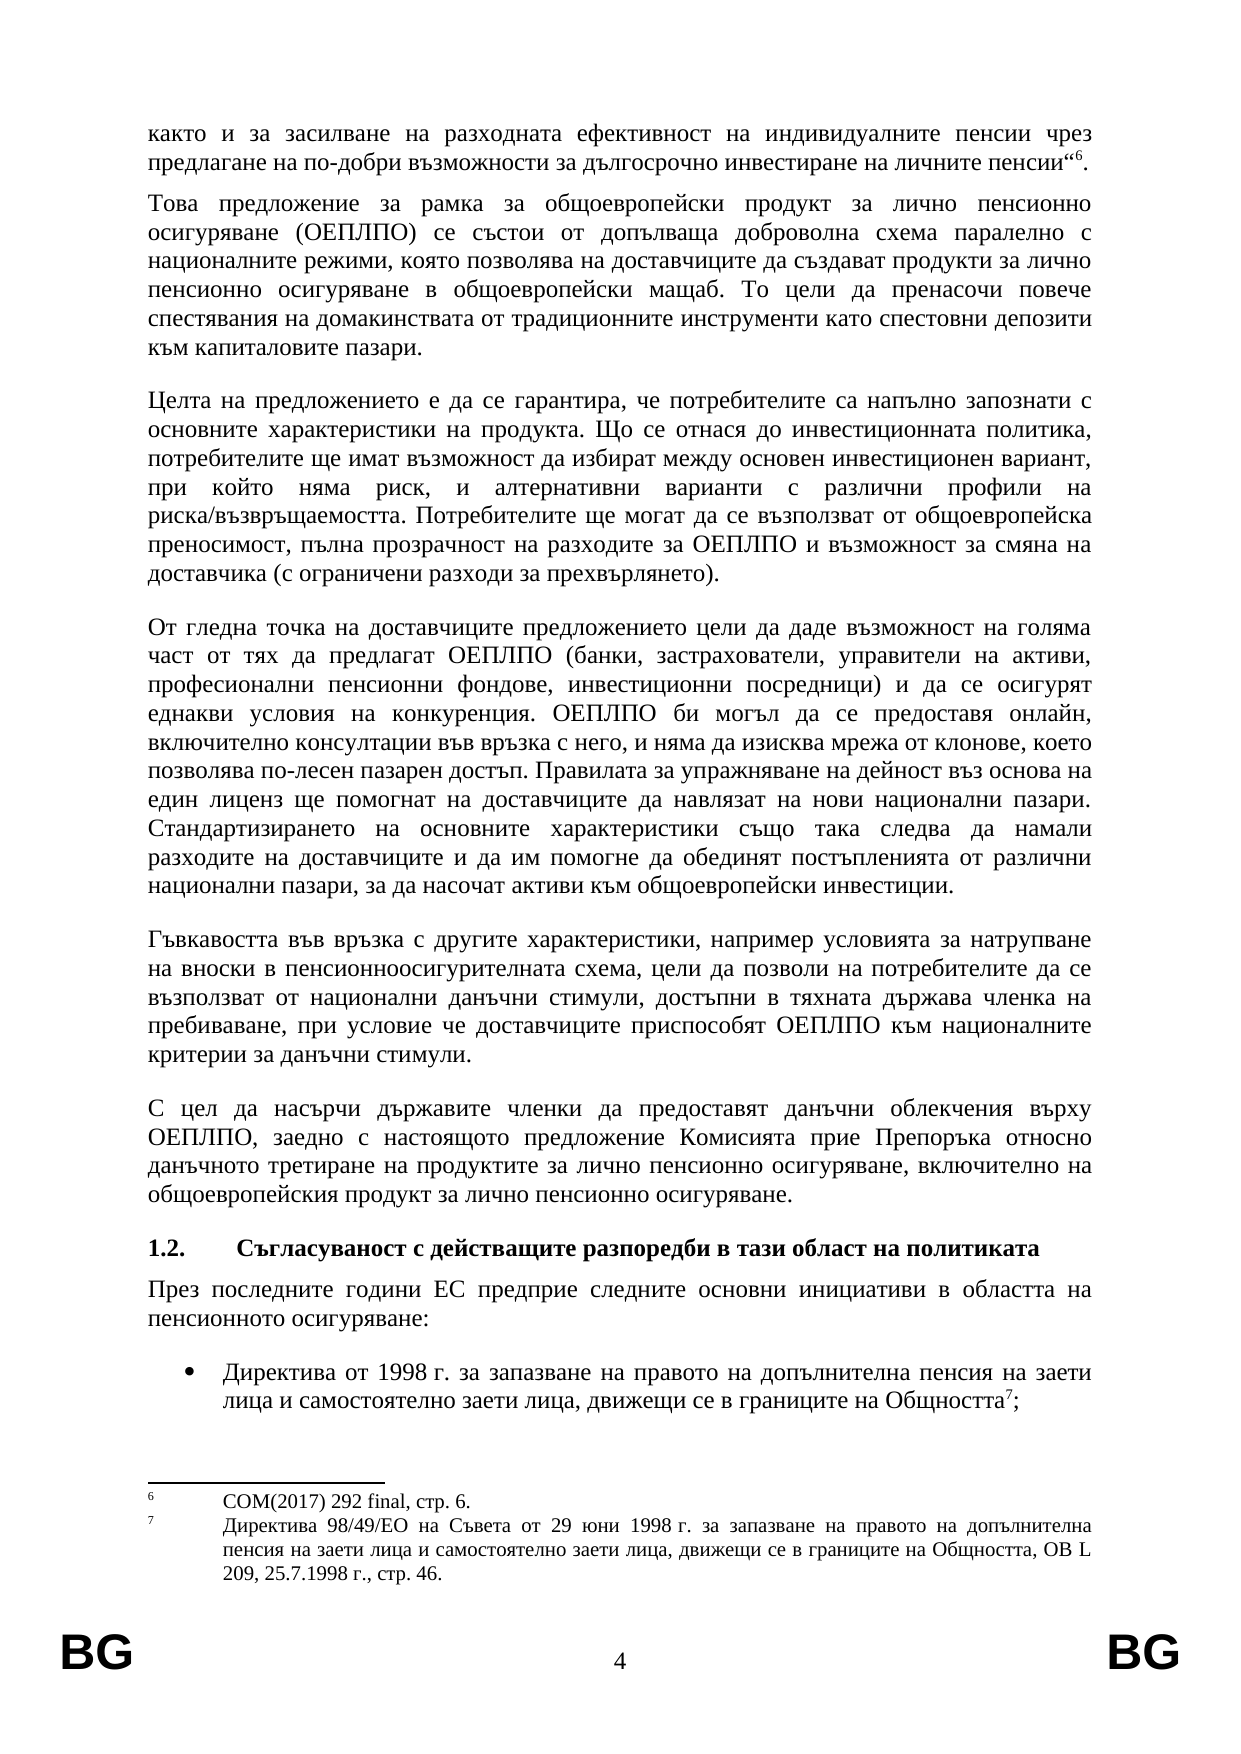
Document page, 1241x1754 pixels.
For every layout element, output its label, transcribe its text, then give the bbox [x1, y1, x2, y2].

list Директива от 1998 г. за запазване на правото на допълнителна пенсия на заети лица и самостоятелно заети лица, движещи се в границите на Общността; [185, 1357, 1093, 1414]
text Целта на предложението е да се гарантира, че потребителите са напълно запознати с основните характеристики на продукта. Що се отнася до инвестиционната политика, потребителите ще имат възможност да избират между основен инвестиционен вариант, при който няма риск, и алтернативни варианти с различни профили на риска/възвръщаемостта. Потребителите ще могат да се възползват от общоевропейска преносимост, пълна прозрачност на разходите за ОЕПЛПО и възможност за смяна на доставчика (с ограничени разходи за прехвърлянето). [148, 386, 1093, 587]
text Гъвкавостта във връзка с другите характеристики, например условията за натрупване на вноски в пенсионноосигурителната схема, цели да позволи на потребителите да се възползват от национални данъчни стимули, достъпни в тяхната държава членка на пребиваване, при условие че доставчиците приспособят ОЕПЛПО към националните критерии за данъчни стимули. [148, 924, 1093, 1068]
subtitle 1.2. Съгласуваност с действащите разпоредби в тази област на политиката [148, 1233, 1093, 1262]
text Това предложение за рамка за общоевропейски продукт за лично пенсионно осигуряване (ОЕПЛПО) се състои от допълваща доброволна схема паралелно с националните режими, която позволява на доставчиците да създават продукти за лично пенсионно осигуряване в общоевропейски мащаб. То цели да пренасочи повече спестявания на домакинствата от традиционните инструменти като спестовни депозити към капиталовите пазари. [148, 188, 1093, 361]
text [148, 118, 1093, 176]
text С цел да насърчи държавите членки да предоставят данъчни облекчения върху ОЕПЛПО, заедно с настоящото предложение Комисията прие Препоръка относно данъчното третиране на продуктите за лично пенсионно осигуряване, включително на общоевропейския продукт за лично пенсионно осигуряване. [148, 1093, 1093, 1208]
text През последните години ЕС предприе следните основни инициативи в областта на пенсионното осигуряване: [148, 1274, 1093, 1332]
text От гледна точка на доставчиците предложението цели да даде възможност на голяма част от тях да предлагат ОЕПЛПО (банки, застрахователи, управители на активи, професионални пенсионни фондове, инвестиционни посредници) и да се осигурят еднакви условия на конкуренция. ОЕПЛПО би могъл да се предоставя онлайн, включително консултации във връзка с него, и няма да изисква мрежа от клонове, което позволява по-лесен пазарен достъп. Правилата за упражняване на дейност въз основа на един лиценз ще помогнат на доставчиците да навлязат на нови национални пазари. Стандартизирането на основните характеристики също така следва да намали разходите на доставчиците и да им помогне да обединят постъпленията от различни национални пазари, за да насочат активи към общоевропейски инвестиции. [148, 612, 1093, 899]
